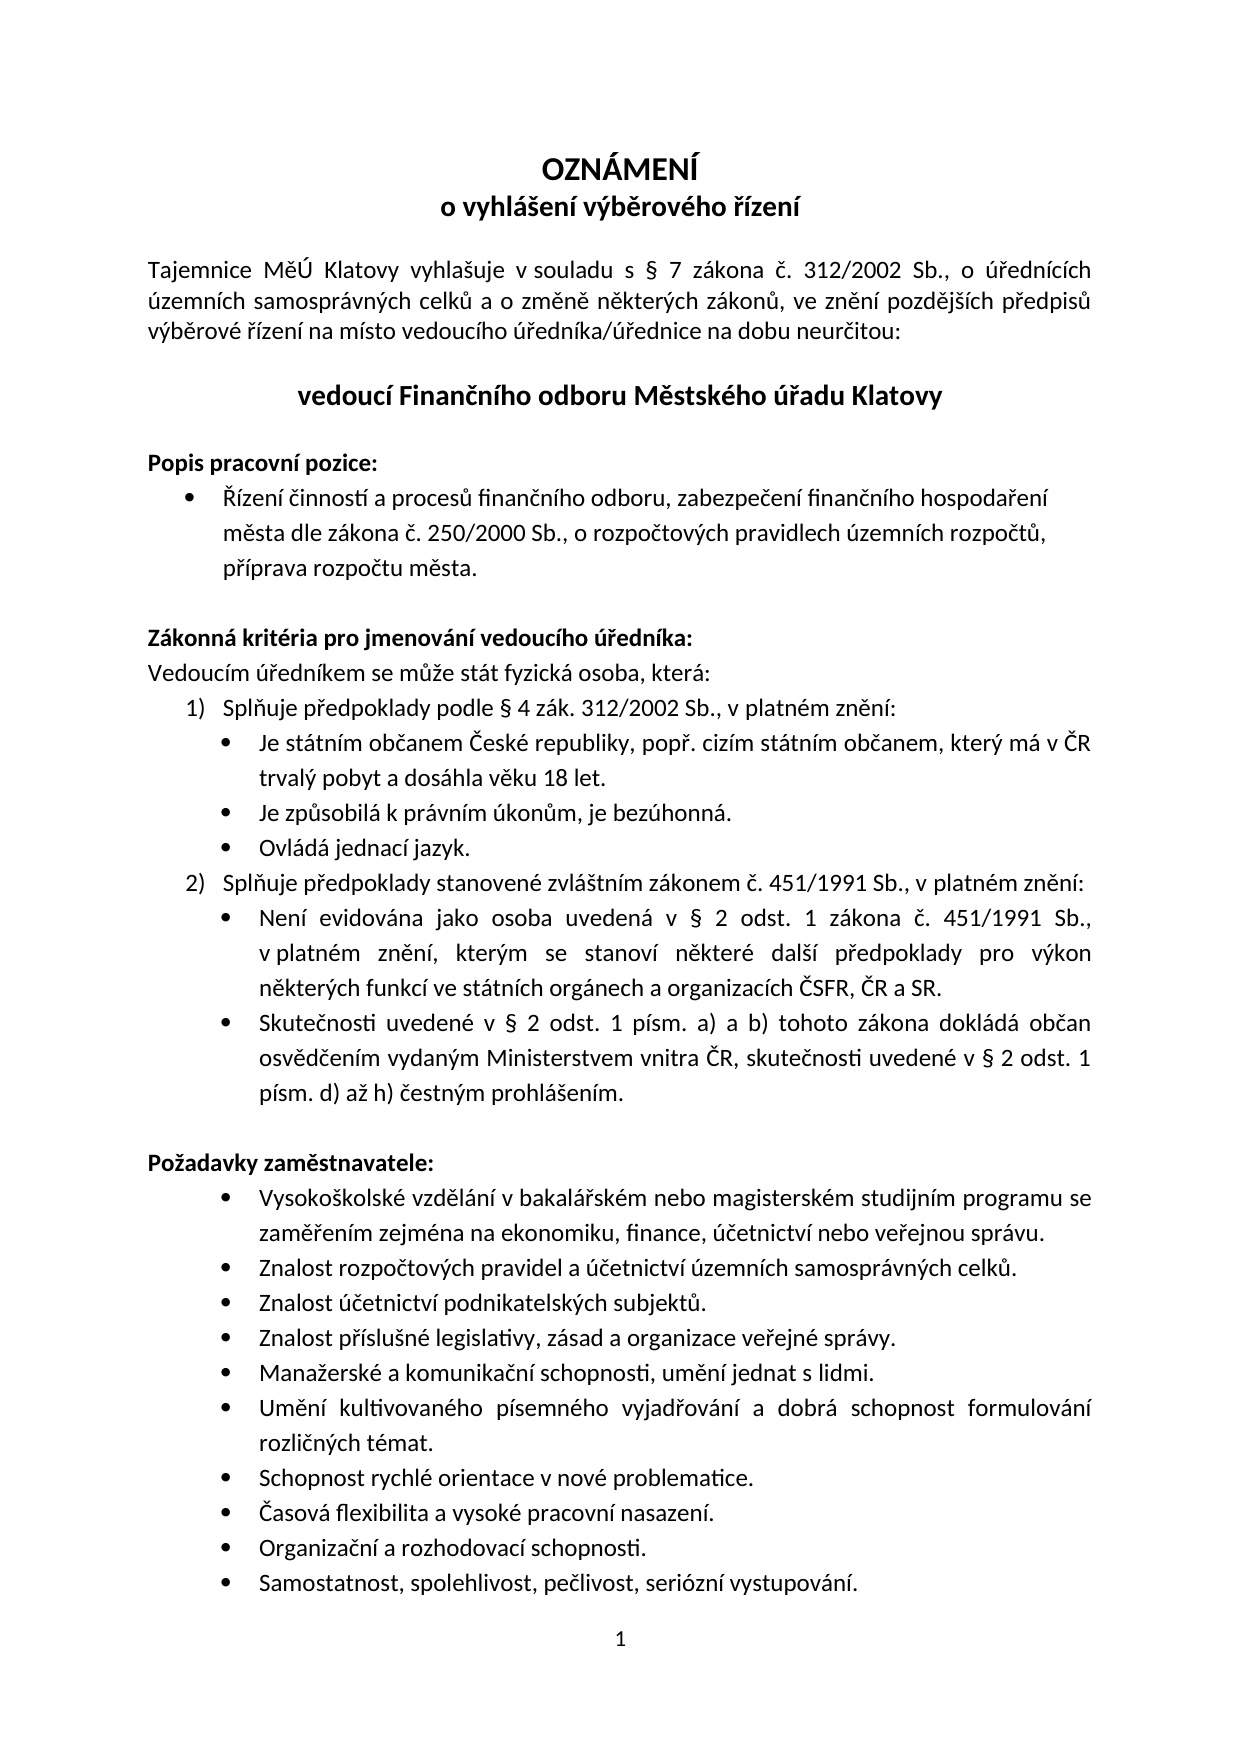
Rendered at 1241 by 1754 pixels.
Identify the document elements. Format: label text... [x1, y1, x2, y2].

text vedoucí Finančního odboru Městského úřadu Klatovy [148, 377, 1093, 412]
text Zákonná kritéria pro jmenování vedoucího úředníka: [148, 622, 1093, 653]
text Požadavky zaměstnavatele: [148, 1147, 1093, 1178]
list Řízení činností a procesů finančního odboru, zabezpečení finančního hospodaření města dle zákona č. 250/2000 Sb., o rozpočtových pravidlech územních rozpočtů, příprava rozpočtu města. [185, 482, 1093, 583]
list Znalost účetnictví podnikatelských subjektů. [221, 1287, 1093, 1318]
list Není evidována jako osoba uvedená v § 2 odst. 1 zákona č. 451/1991 Sb., v platném znění, kterým se stanoví některé další předpoklady pro výkon některých funkcí ve státních orgánech a organizacích ČSFR, ČR a SR. [221, 902, 1093, 1003]
list Umění kultivovaného písemného vyjadřování a dobrá schopnost formulování rozličných témat. [221, 1392, 1093, 1458]
list Splňuje předpoklady stanovené zvláštním zákonem č. 451/1991 Sb., v platném znění: [185, 867, 1093, 898]
text Popis pracovní pozice: [148, 447, 1093, 478]
list Znalost příslušné legislativy, zásad a organizace veřejné správy. [221, 1322, 1093, 1353]
list Vysokoškolské vzdělání v bakalářském nebo magisterském studijním programu se zaměřením zejména na ekonomiku, finance, účetnictví nebo veřejnou správu. [221, 1182, 1093, 1248]
list Schopnost rychlé orientace v nové problematice. [221, 1462, 1093, 1493]
text Tajemnice MěÚ Klatovy vyhlašuje v souladu s § 7 zákona č. 312/2002 Sb., o úřednících územních samosprávných celků a o změně některých zákonů, ve znění pozdějších předpisů výběrové řízení na místo vedoucího úředníka/úřednice na dobu neurčitou: [148, 254, 1093, 346]
list Ovládá jednací jazyk. [221, 832, 1093, 863]
list Samostatnost, spolehlivost, pečlivost, seriózní vystupování. [221, 1567, 1093, 1598]
list Skutečnosti uvedené v § 2 odst. 1 písm. a) a b) tohoto zákona dokládá občan osvědčením vydaným Ministerstvem vnitra ČR, skutečnosti uvedené v § 2 odst. 1 písm. d) až h) čestným prohlášením. [221, 1007, 1093, 1108]
list Manažerské a komunikační schopnosti, umění jednat s lidmi. [221, 1357, 1093, 1388]
list Časová flexibilita a vysoké pracovní nasazení. [221, 1497, 1093, 1528]
list Organizační a rozhodovací schopnosti. [221, 1532, 1093, 1563]
list Splňuje předpoklady podle § 4 zák. 312/2002 Sb., v platném znění: [185, 692, 1093, 723]
text Vedoucím úředníkem se může stát fyzická osoba, která: [148, 657, 1093, 688]
text OZNÁMENÍ [148, 148, 1093, 188]
list Je způsobilá k právním úkonům, je bezúhonná. [221, 797, 1093, 828]
list Je státním občanem České republiky, popř. cizím státním občanem, který má v ČR trvalý pobyt a dosáhla věku 18 let. [221, 727, 1093, 793]
text o vyhlášení výběrového řízení [148, 188, 1093, 224]
list Znalost rozpočtových pravidel a účetnictví územních samosprávných celků. [221, 1252, 1093, 1283]
